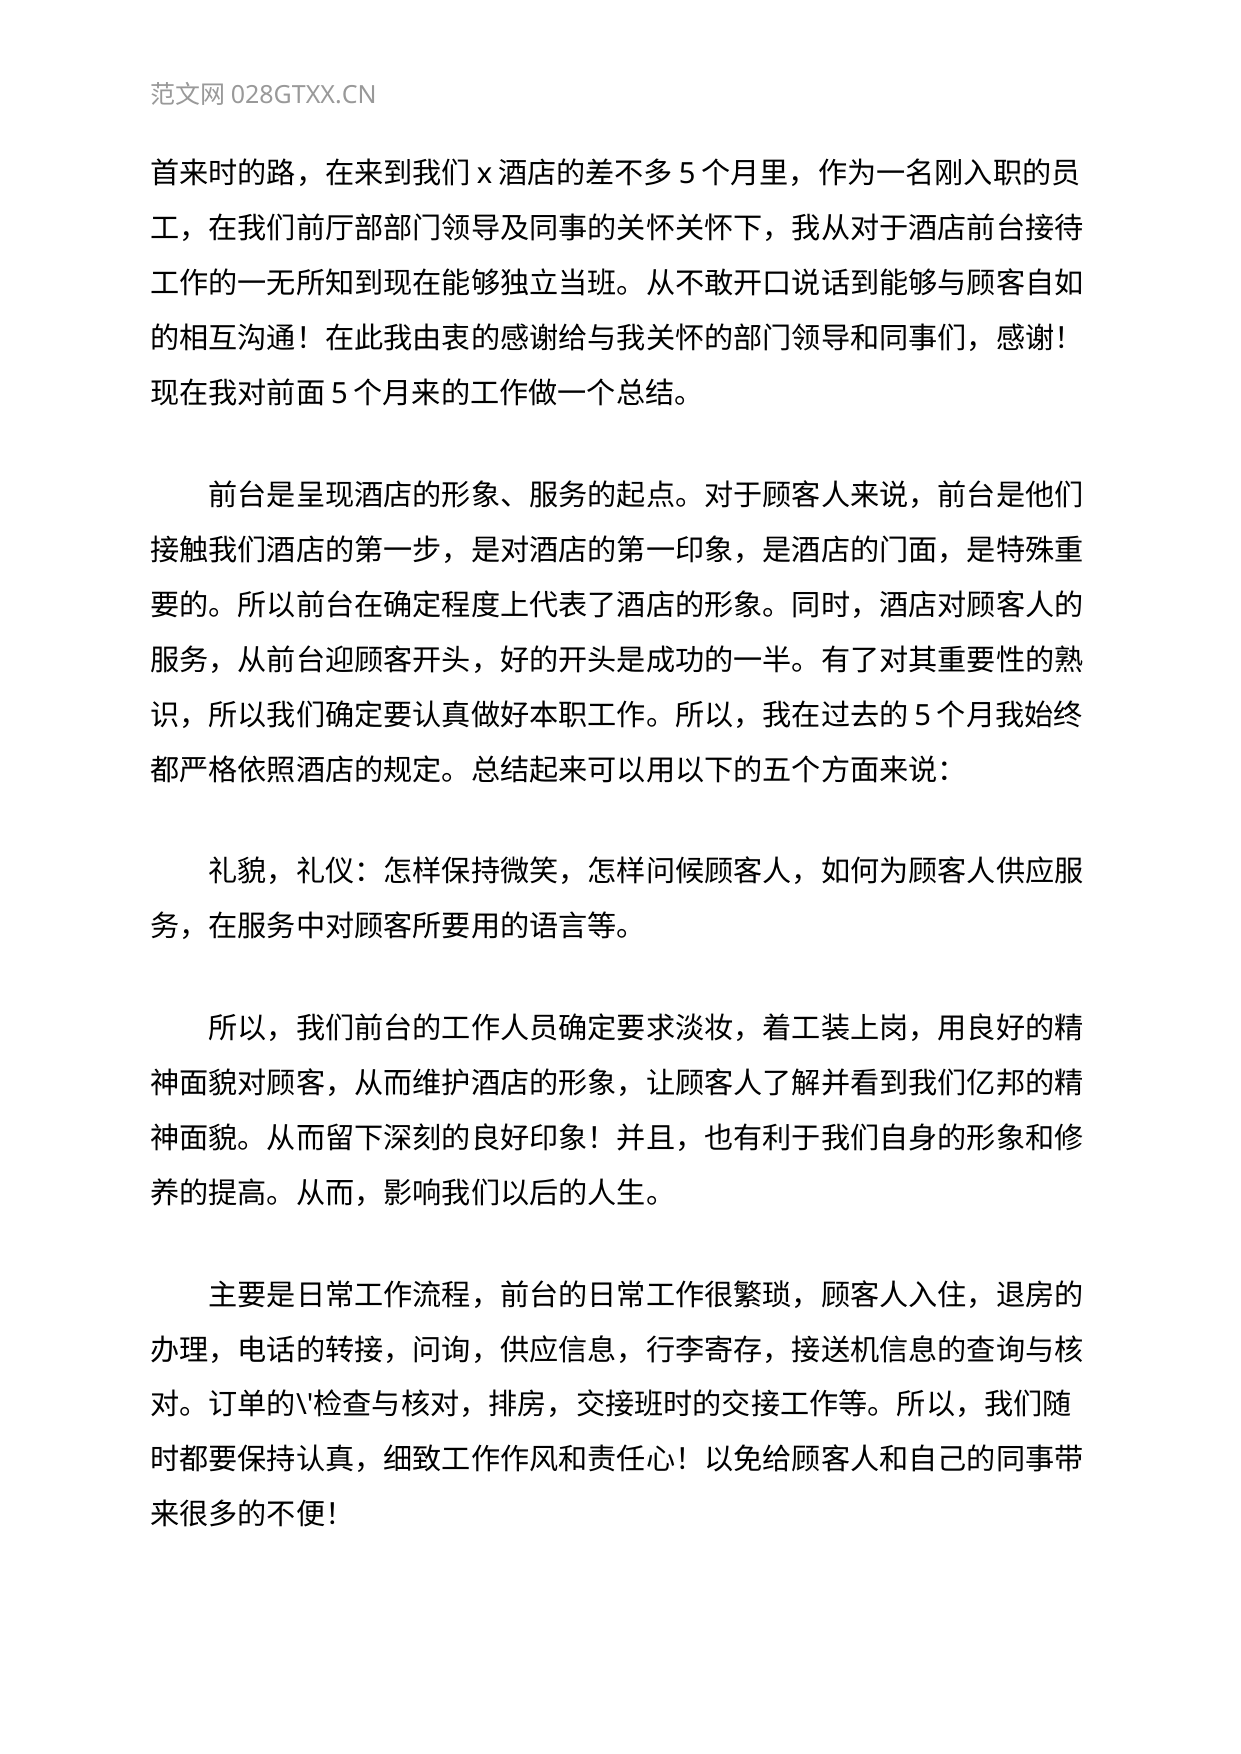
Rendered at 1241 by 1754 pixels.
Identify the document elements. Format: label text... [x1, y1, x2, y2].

text 礼貌，礼仪：怎样保持微笑，怎样问候顾客人，如何为顾客人供应服务，在服务中对顾客所要用的语言等。 [150, 848, 1090, 945]
text 所以，我们前台的工作人员确定要求淡妆，着工装上岗，用良好的精神面貌对顾客，从而维护酒店的形象，让顾客人了解并看到我们亿邦的精神面貌。从而留下深刻的良好印象！并且，也有利于我们自身的形象和修养的提高。从而，影响我们以后的人生。 [150, 1005, 1090, 1212]
text 主要是日常工作流程，前台的日常工作很繁琐，顾客人入住，退房的办理，电话的转接，问询，供应信息，行李寄存，接送机信息的查询与核对。订单的\'检查与核对，排房，交接班时的交接工作等。所以，我们随时都要保持认真，细致工作作风和责任心！以免给顾客人和自己的同事带来很多的不便！ [150, 1271, 1090, 1533]
text 前台是呈现酒店的形象、服务的起点。对于顾客人来说，前台是他们接触我们酒店的第一步，是对酒店的第一印象，是酒店的门面，是特殊重要的。所以前台在确定程度上代表了酒店的形象。同时，酒店对顾客人的服务，从前台迎顾客开头，好的开头是成功的一半。有了对其重要性的熟识，所以我们确定要认真做好本职工作。所以，我在过去的5个月我始终都严格依照酒店的规定。总结起来可以用以下的五个方面来说： [150, 472, 1090, 788]
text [150, 150, 1090, 412]
